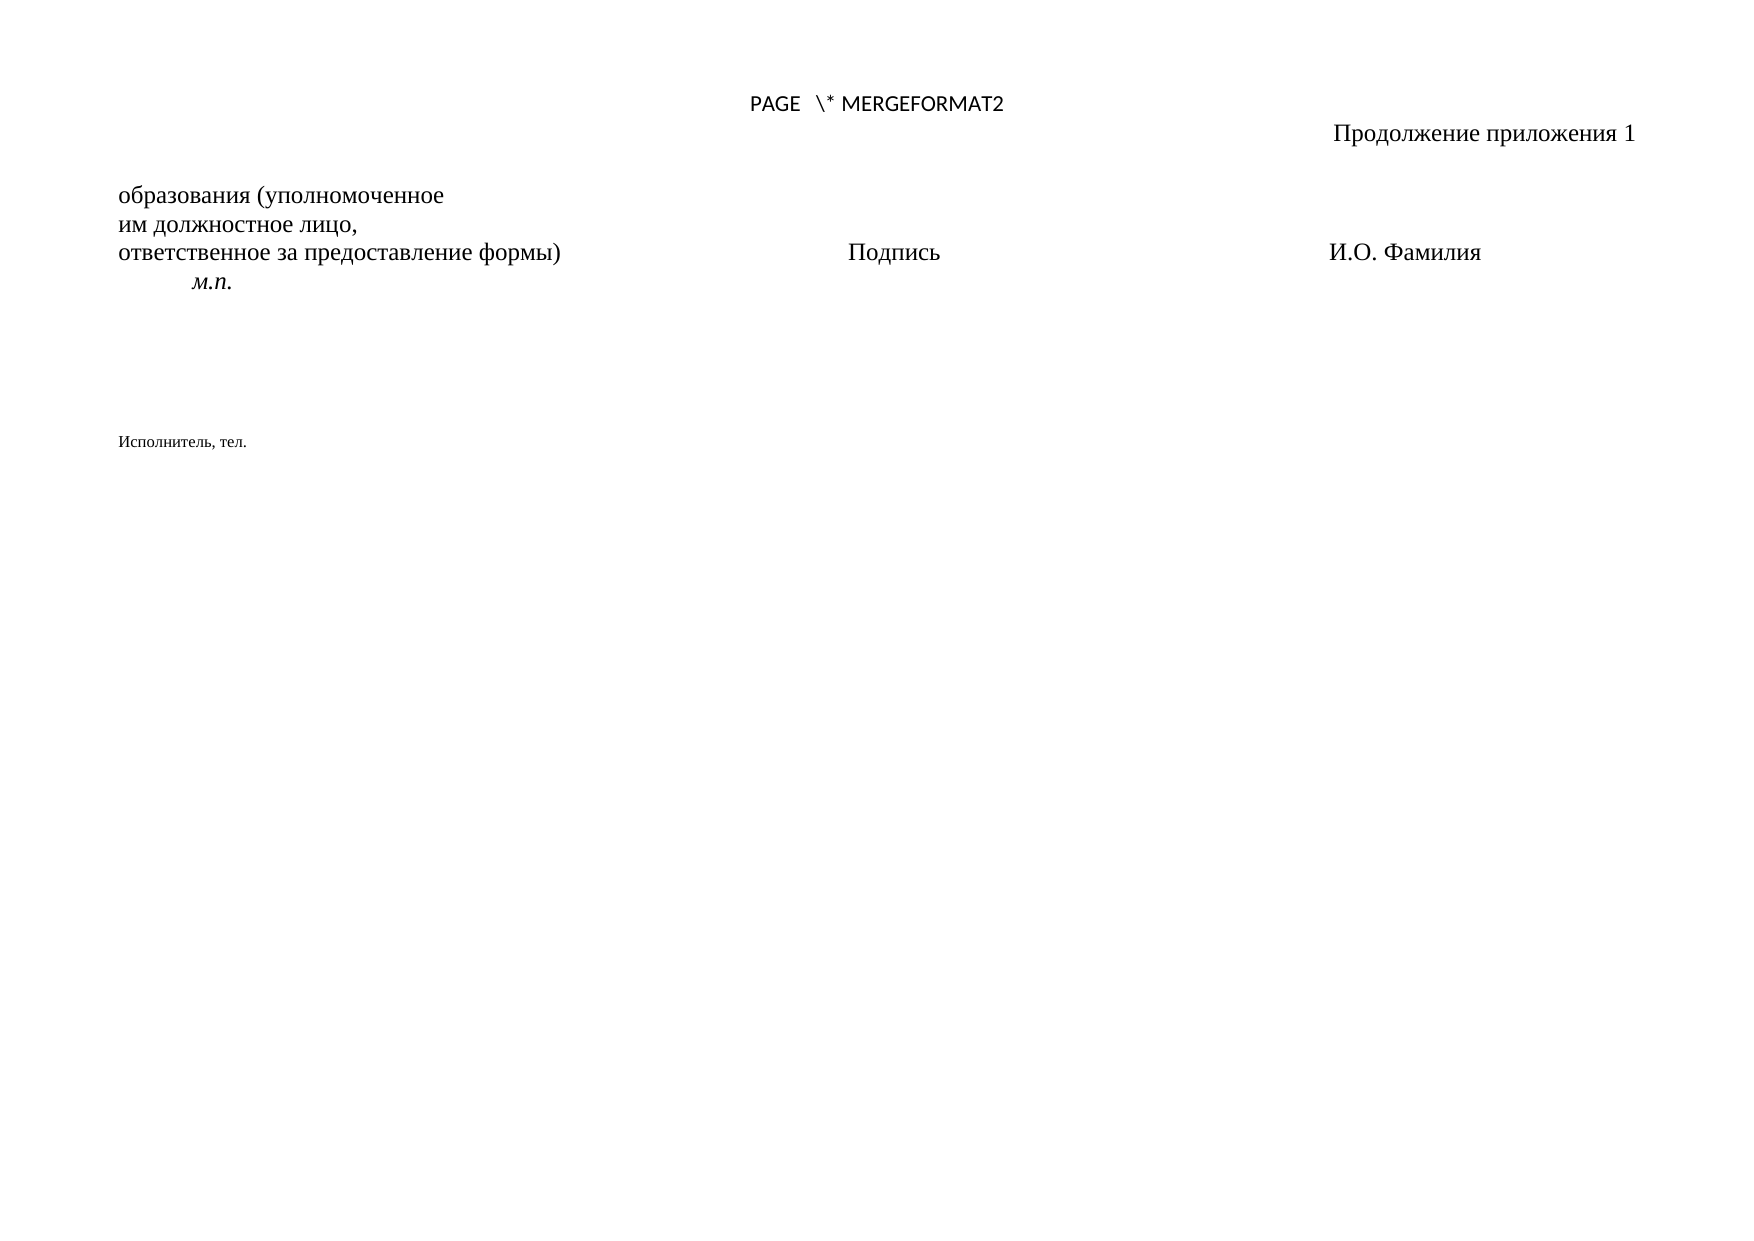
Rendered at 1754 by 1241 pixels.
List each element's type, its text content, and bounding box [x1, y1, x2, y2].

text м.п. [118, 266, 1636, 295]
text образования (уполномоченное [118, 180, 1636, 209]
text ответственное за предоставление формы) Подпись И.О. Фамилия [118, 237, 1636, 266]
text Исполнитель, тел. [118, 432, 1636, 451]
text им должностное лицо, [118, 209, 1636, 237]
